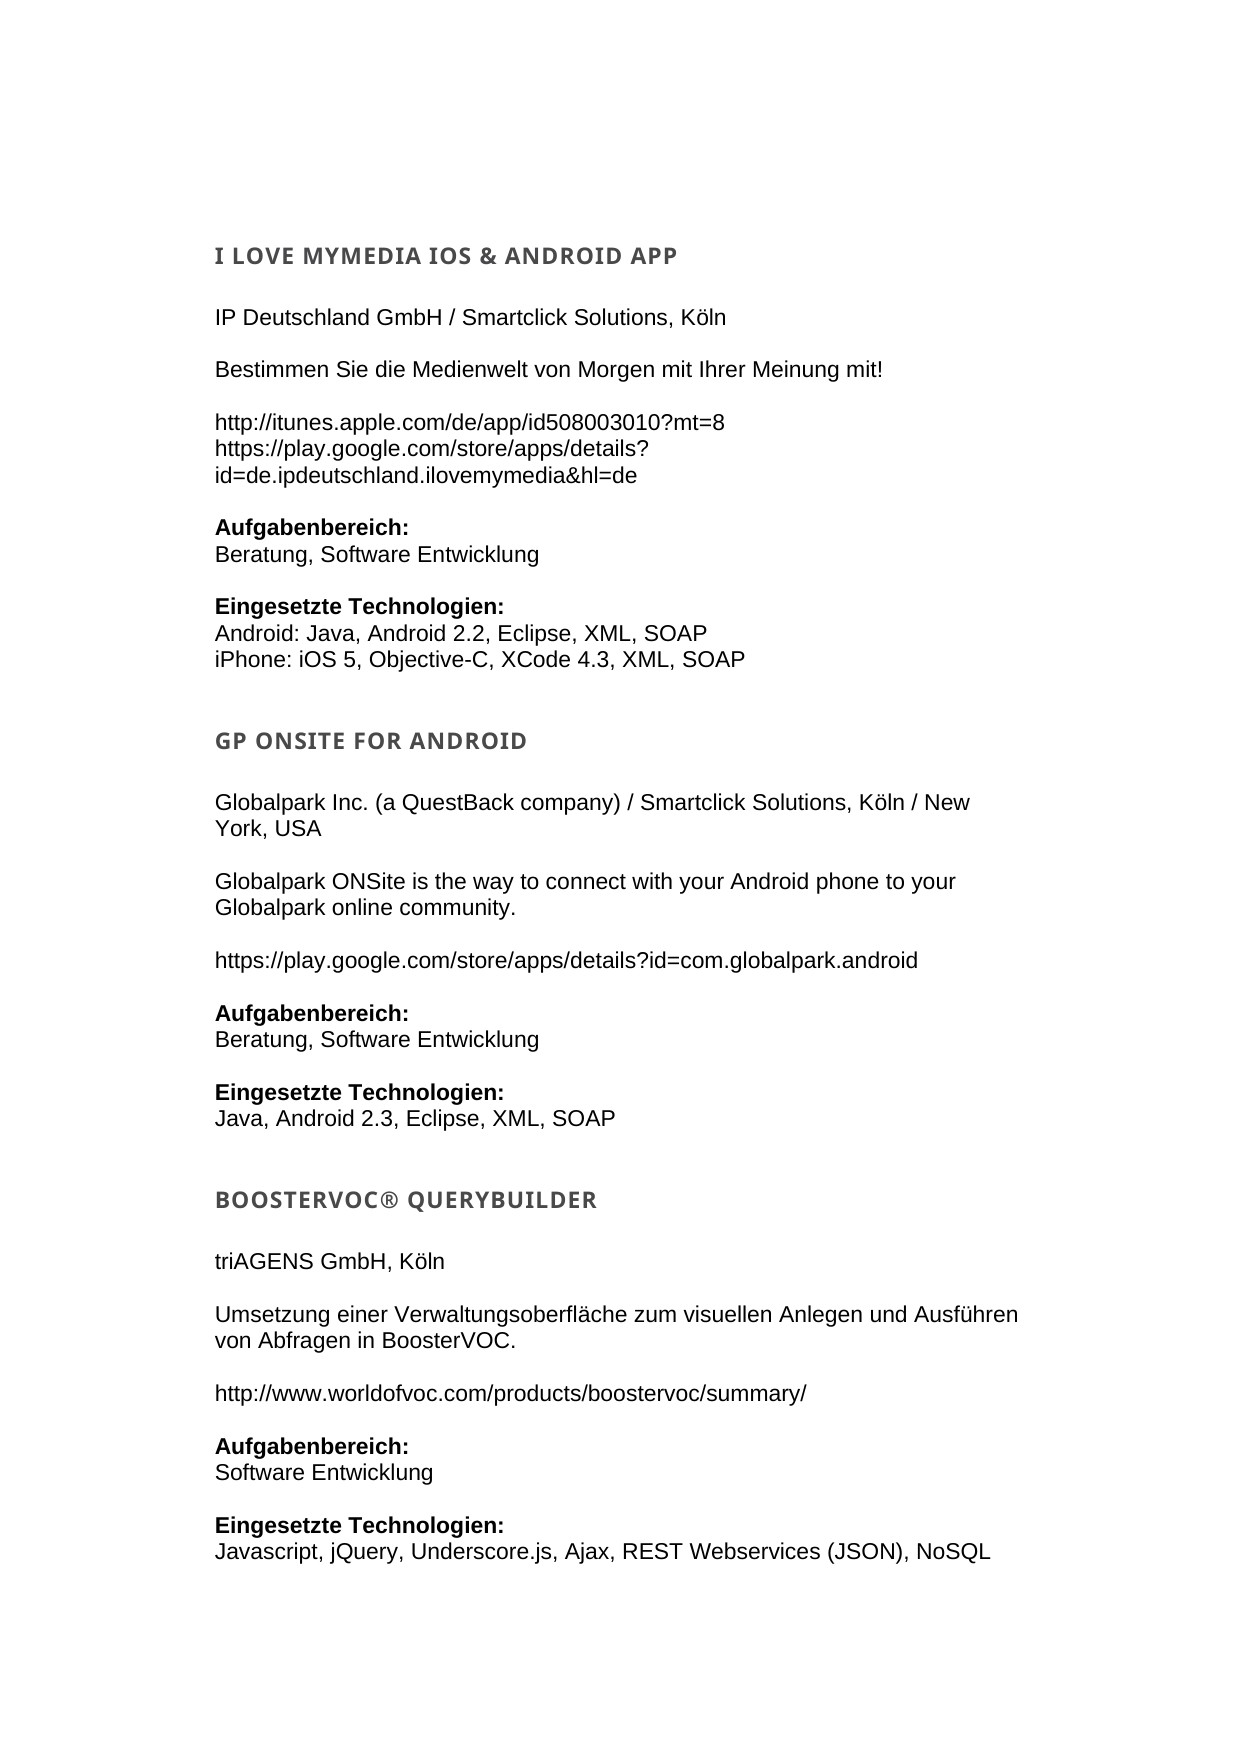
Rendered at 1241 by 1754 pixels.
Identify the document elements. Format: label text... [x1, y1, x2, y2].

text Java, Android 2.3, Eclipse, XML, SOAP [214, 1105, 1026, 1132]
text http://itunes.apple.com/de/app/id508003010?mt=8 [214, 409, 1026, 435]
text Aufgabenbereich: [214, 1433, 1026, 1459]
text Aufgabenbereich: [214, 514, 1026, 541]
text Globalpark Inc. (a QuestBack company) / Smartclick Solutions, Köln / New York, USA [214, 789, 1026, 842]
text Eingesetzte Technologien: [214, 593, 1026, 620]
text Aufgabenbereich: [214, 1000, 1026, 1026]
text Android: Java, Android 2.2, Eclipse, XML, SOAP [214, 620, 1026, 646]
text http://www.worldofvoc.com/products/boostervoc/summary/ [214, 1380, 1026, 1406]
text Umsetzung einer Verwaltungsoberfläche zum visuellen Anlegen und Ausführen von Abfragen in BoosterVOC. [214, 1301, 1026, 1353]
text Beratung, Software Entwicklung [214, 541, 1026, 567]
text Eingesetzte Technologien: [214, 1079, 1026, 1105]
text https://play.google.com/store/apps/details?id=com.globalpark.android [214, 947, 1026, 973]
text Eingesetzte Technologien: [214, 1512, 1026, 1538]
text Beratung, Software Entwicklung [214, 1026, 1026, 1052]
text Software Entwicklung [214, 1459, 1026, 1485]
text IP Deutschland GmbH / Smartclick Solutions, Köln [214, 303, 1026, 330]
text https://play.google.com/store/apps/details?id=de.ipdeutschland.ilovemymedia&hl=de [214, 435, 1026, 488]
text BoosterVOC® QueryBuilder [214, 1184, 1026, 1216]
text triAGENS GmbH, Köln [214, 1248, 1026, 1274]
text Globalpark ONSite is the way to connect with your Android phone to your Globalpark online community. [214, 868, 1026, 921]
text GP OnSite for Android [214, 725, 1026, 756]
text Javascript, jQuery, Underscore.js, Ajax, REST Webservices (JSON), NoSQL [214, 1538, 1026, 1564]
text Bestimmen Sie die Medienwelt von Morgen mit Ihrer Meinung mit! [214, 356, 1026, 382]
text I love MyMedia iOS & Android App [214, 239, 1026, 271]
text iPhone: iOS 5, Objective-C, XCode 4.3, XML, SOAP [214, 646, 1026, 672]
